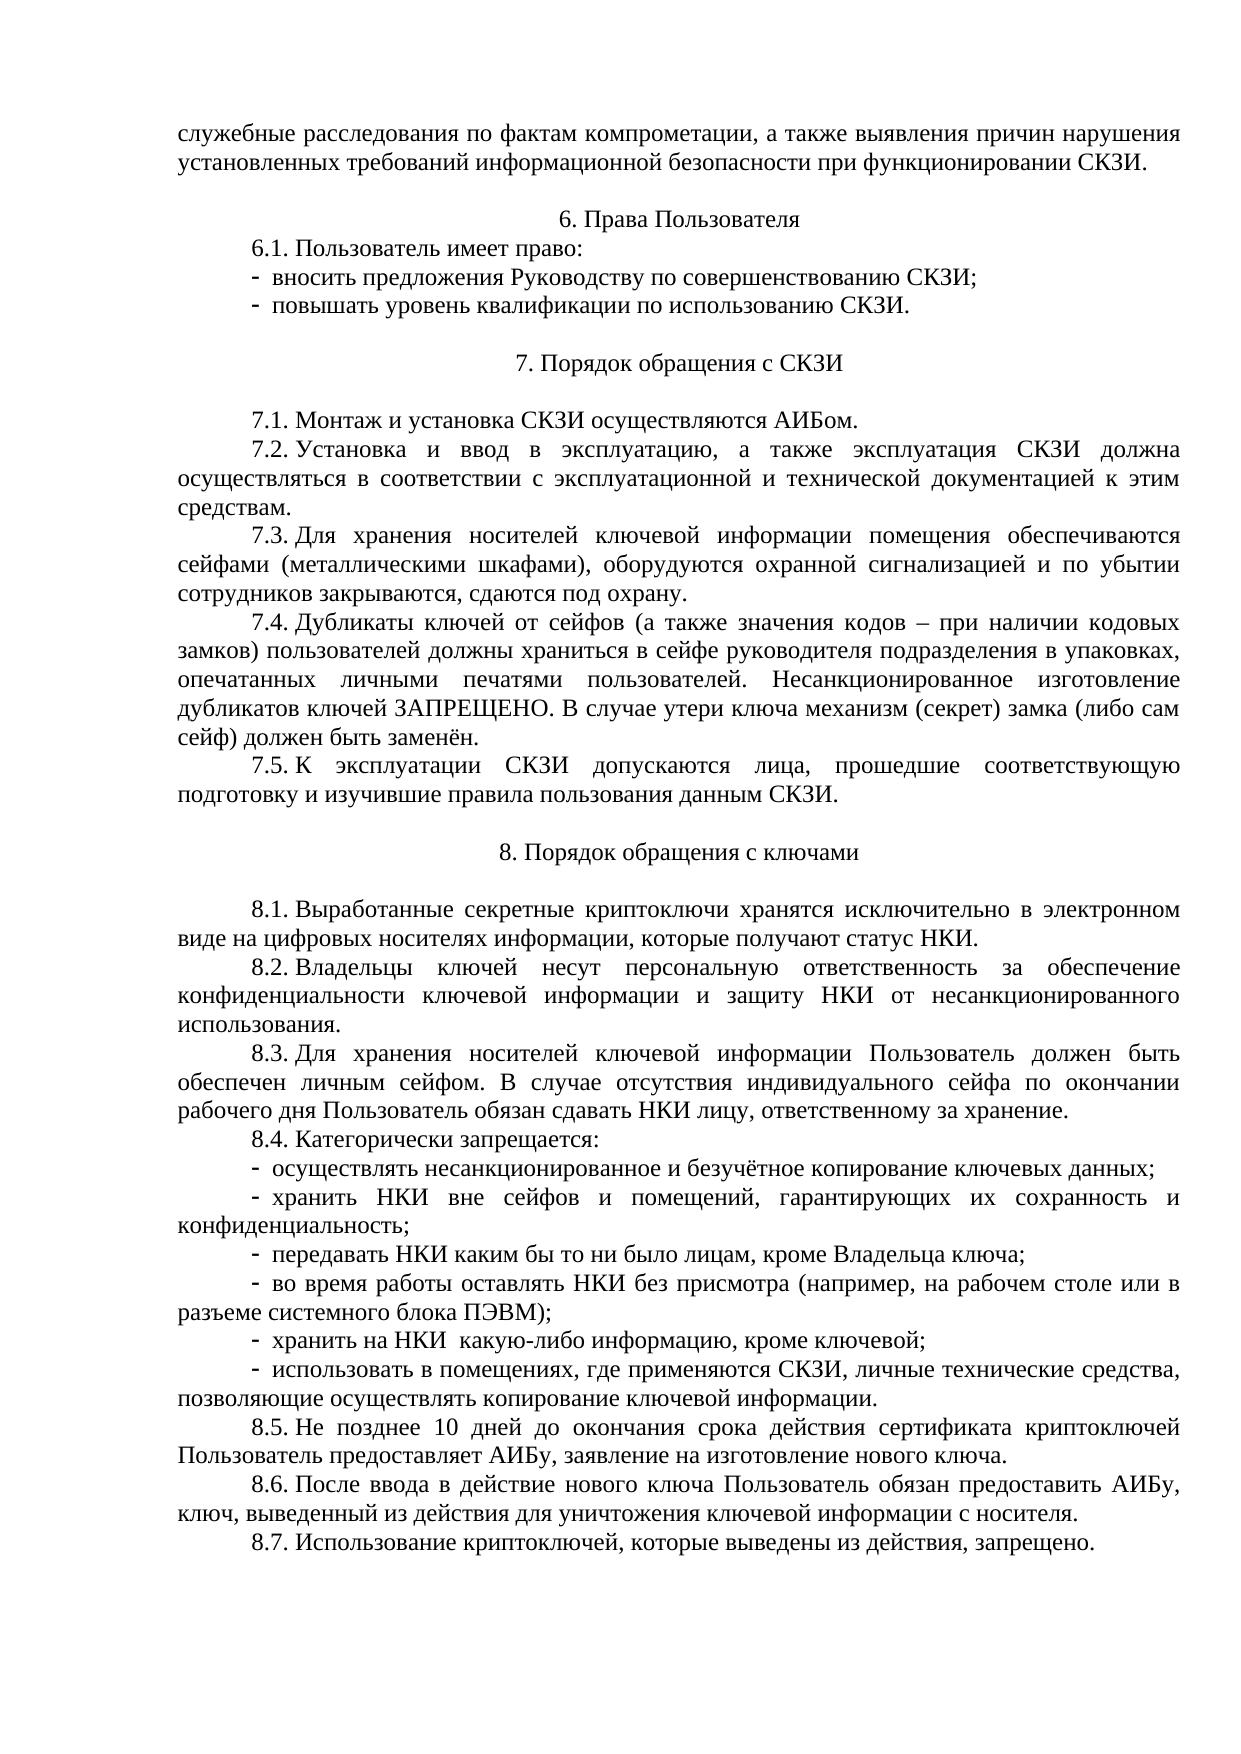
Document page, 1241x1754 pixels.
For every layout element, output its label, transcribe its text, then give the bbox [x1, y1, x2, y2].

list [177, 118, 1181, 176]
list хранить НКИ вне сейфов и помещений, гарантирующих их сохранность и конфиденциальность; [177, 1182, 1181, 1239]
list Дубликаты ключей от сейфов (а также значения кодов – при наличии кодовых замков) пользователей должны храниться в сейфе руководителя подразделения в упаковках, опечатанных личными печатями пользователей. Несанкционированное изготовление дубликатов ключей ЗАПРЕЩЕНО. В случае утери ключа механизм (секрет) замка (либо сам сейф) должен быть заменён. [177, 607, 1181, 751]
list во время работы оставлять НКИ без присмотра (например, на рабочем столе или в разъеме системного блока ПЭВМ); [177, 1268, 1181, 1326]
list Установка и ввод в эксплуатацию, а также эксплуатация СКЗИ должна осуществляться в соответствии с эксплуатационной и технической документацией к этим средствам. [177, 434, 1181, 521]
list вносить предложения Руководству по совершенствованию СКЗИ; [177, 262, 1181, 291]
list После ввода в действие нового ключа Пользователь обязан предоставить АИБу, ключ, выведенный из действия для уничтожения ключевой информации с носителя. [177, 1469, 1181, 1527]
list К эксплуатации СКЗИ допускаются лица, прошедшие соответствующую подготовку и изучившие правила пользования данным СКЗИ. [177, 751, 1181, 808]
list Порядок обращения с ключами [177, 837, 1181, 866]
list Пользователь имеет право: [177, 233, 1181, 262]
list осуществлять несанкционированное и безучётное копирование ключевых данных; [177, 1153, 1181, 1182]
list Порядок обращения с СКЗИ [177, 348, 1181, 377]
list Владельцы ключей несут персональную ответственность за обеспечение конфиденциальности ключевой информации и защиту НКИ от несанкционированного использования. [177, 952, 1181, 1038]
list Монтаж и установка СКЗИ осуществляются АИБом. [177, 406, 1181, 434]
list хранить на НКИ какую-либо информацию, кроме ключевой; [177, 1326, 1181, 1354]
list Не позднее 10 дней до окончания срока действия сертификата криптоключей Пользователь предоставляет АИБу, заявление на изготовление нового ключа. [177, 1412, 1181, 1469]
list Права Пользователя [177, 204, 1181, 233]
list Для хранения носителей ключевой информации помещения обеспечиваются сейфами (металлическими шкафами), оборудуются охранной сигнализацией и по убытии сотрудников закрываются, сдаются под охрану. [177, 521, 1181, 607]
list передавать НКИ каким бы то ни было лицам, кроме Владельца ключа; [177, 1239, 1181, 1268]
list использовать в помещениях, где применяются СКЗИ, личные технические средства, позволяющие осуществлять копирование ключевой информации. [177, 1354, 1181, 1412]
list Использование криптоключей, которые выведены из действия, запрещено. [177, 1527, 1181, 1556]
list повышать уровень квалификации по использованию СКЗИ. [177, 291, 1181, 319]
list Выработанные секретные криптоключи хранятся исключительно в электронном виде на цифровых носителях информации, которые получают статус НКИ. [177, 894, 1181, 952]
list Для хранения носителей ключевой информации Пользователь должен быть обеспечен личным сейфом. В случае отсутствия индивидуального сейфа по окончании рабочего дня Пользователь обязан сдавать НКИ лицу, ответственному за хранение. [177, 1038, 1181, 1124]
list Категорически запрещается: [177, 1124, 1181, 1153]
